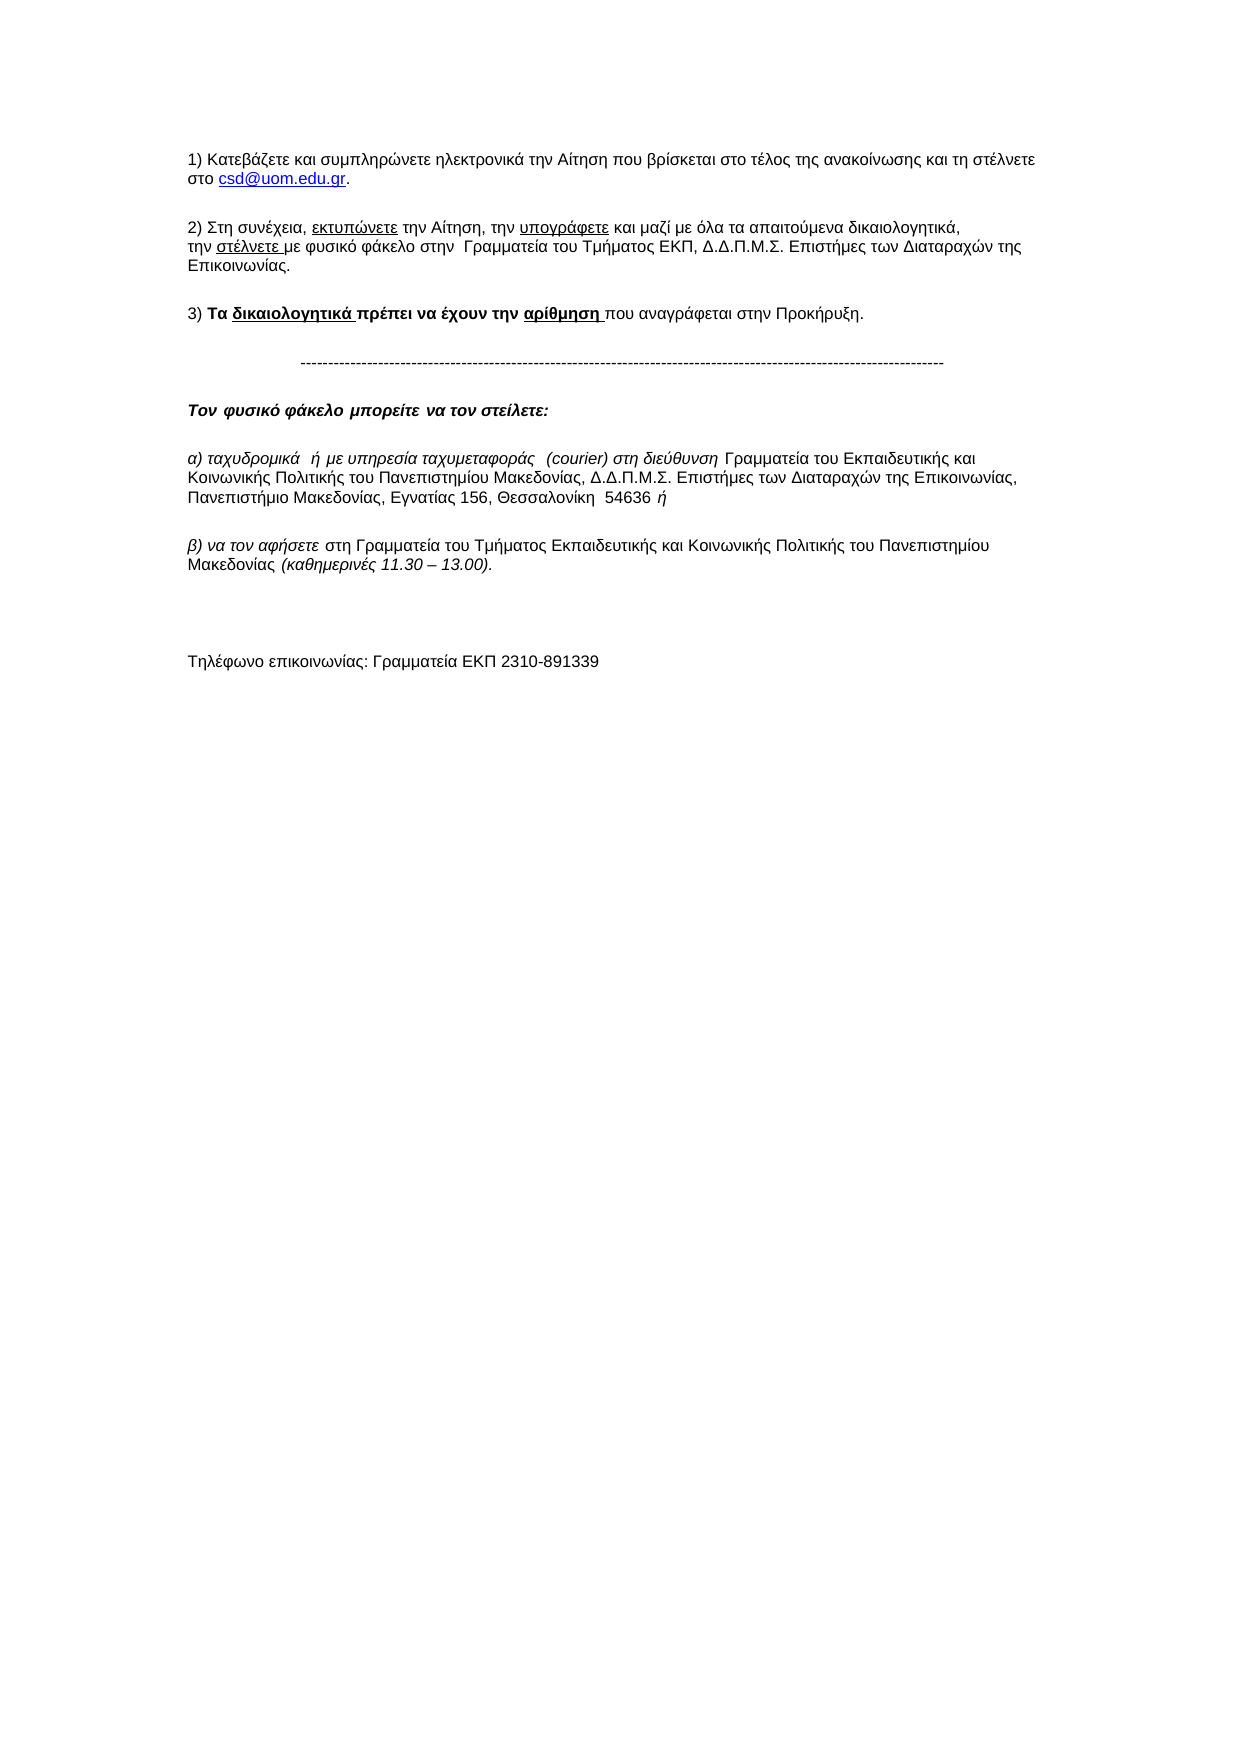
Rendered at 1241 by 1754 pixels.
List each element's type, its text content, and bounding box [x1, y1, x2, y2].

text 3) Τα δικαιολογητικά πρέπει να έχουν την αρίθμηση που αναγράφεται στην Προκήρυξη. [187, 304, 1053, 323]
text -------------------------------------------------------------------------------------------------------------------- [187, 352, 1053, 372]
text α) ταχυδρομικά ή με υπηρεσία ταχυμεταφοράς (courier) στη διεύθυνση Γραμματεία του Εκπαιδευτικής και Κοινωνικής Πολιτικής του Πανεπιστημίου Μακεδονίας, Δ.Δ.Π.Μ.Σ. Επιστήμες των Διαταραχών της Επικοινωνίας, Πανεπιστήμιο Μακεδονίας, Εγνατίας 156, Θεσσαλονίκη 54636 ή [187, 449, 1053, 507]
text Τηλέφωνο επικοινωνίας: Γραμματεία ΕΚΠ 2310-891339 [187, 652, 1053, 671]
text 1) Κατεβάζετε και συμπληρώνετε ηλεκτρονικά την Αίτηση που βρίσκεται στο τέλος της ανακοίνωσης και τη στέλνετε στο csd@uom.edu.gr. [187, 150, 1053, 188]
text Τον φυσικό φάκελο μπορείτε να τον στείλετε: [187, 401, 1053, 420]
text β) να τον αφήσετε στη Γραμματεία του Τμήματος Εκπαιδευτικής και Κοινωνικής Πολιτικής του Πανεπιστημίου Μακεδονίας (καθημερινές 11.30 – 13.00). [187, 536, 1053, 574]
text 2) Στη συνέχεια, εκτυπώνετε την Αίτηση, την υπογράφετε και μαζί με όλα τα απαιτούμενα δικαιολογητικά, την στέλνετε με φυσικό φάκελο στην Γραμματεία του Τμήματος ΕΚΠ, Δ.Δ.Π.Μ.Σ. Επιστήμες των Διαταραχών της Επικοινωνίας. [187, 217, 1053, 275]
